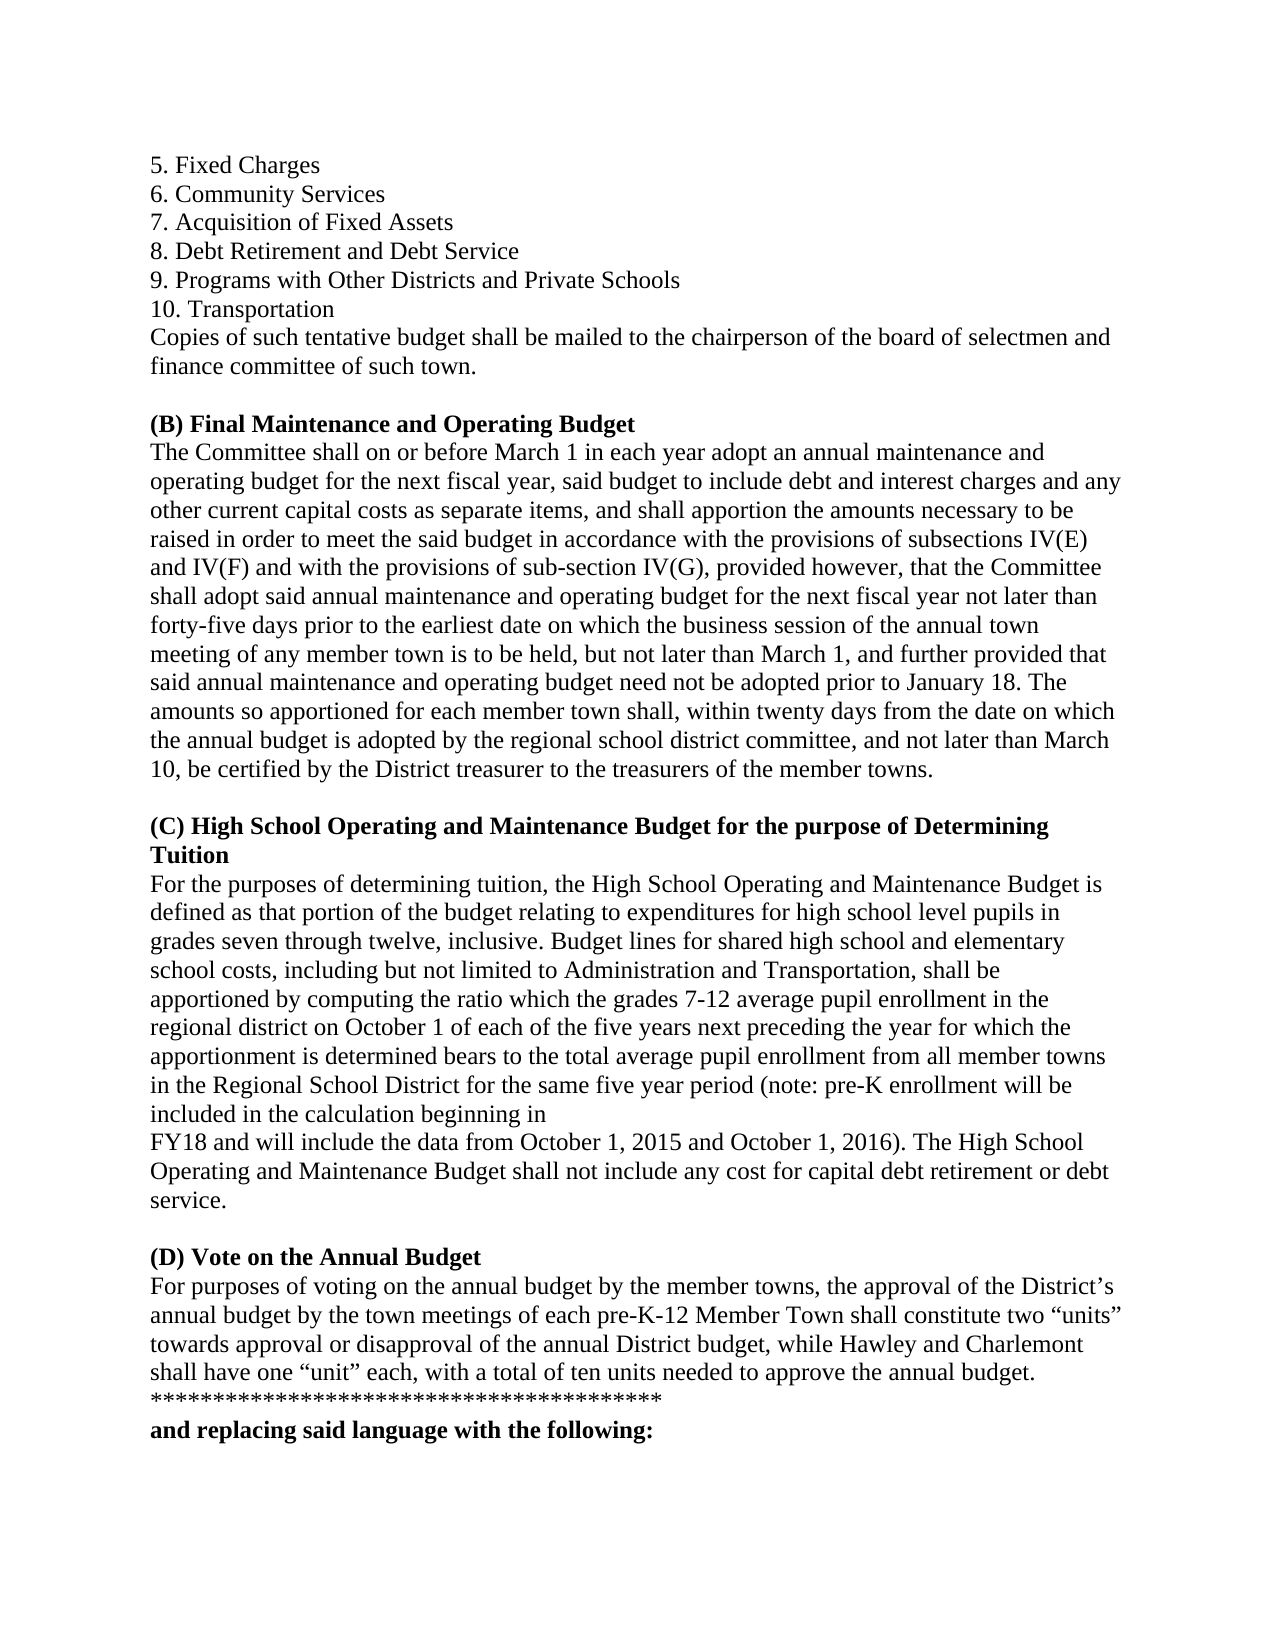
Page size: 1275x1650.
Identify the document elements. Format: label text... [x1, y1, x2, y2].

text 8. Debt Retirement and Debt Service [150, 236, 1125, 265]
text 10. Transportation [150, 294, 1125, 322]
text 5. Fixed Charges [150, 150, 1125, 179]
text For purposes of voting on the annual budget by the member towns, the approval of the District’s [150, 1271, 1125, 1300]
text ***************************************** [150, 1386, 1125, 1415]
text 7. Acquisition of Fixed Assets [150, 207, 1125, 236]
text service. [150, 1185, 1125, 1214]
text defined as that portion of the budget relating to expenditures for high school level pupils in grades seven through twelve, inclusive. Budget lines for shared high school and elementary school costs, including but not limited to Administration and Transportation, shall be apportioned by computing the ratio which the grades 7-12 average pupil enrollment in the regional district on October 1 of each of the five years next preceding the year for which the apportionment is determined bears to the total average pupil enrollment from all member towns in the Regional School District for the same five year period (note: pre-K enrollment will be included in the calculation beginning in [150, 897, 1125, 1127]
text annual budget by the town meetings of each pre-K-12 Member Town shall constitute two “units” [150, 1300, 1125, 1329]
text shall have one “unit” each, with a total of ten units needed to approve the annual budget. [150, 1357, 1125, 1386]
text finance committee of such town. [150, 351, 1125, 380]
text For the purposes of determining tuition, the High School Operating and Maintenance Budget is [150, 869, 1125, 897]
text Copies of such tentative budget shall be mailed to the chairperson of the board of selectmen and [150, 322, 1125, 351]
text (D) Vote on the Annual Budget [150, 1242, 1125, 1271]
text (B) Final Maintenance and Operating Budget [150, 409, 1125, 437]
text Tuition [150, 840, 1125, 869]
text towards approval or disapproval of the annual District budget, while Hawley and Charlemont [150, 1329, 1125, 1357]
text 9. Programs with Other Districts and Private Schools [150, 265, 1125, 294]
text The Committee shall on or before March 1 in each year adopt an annual maintenance and operating budget for the next fiscal year, said budget to include debt and interest charges and any other current capital costs as separate items, and shall apportion the amounts necessary to be raised in order to meet the said budget in accordance with the provisions of subsections IV(E) and IV(F) and with the provisions of sub-section IV(G), provided however, that the Committee shall adopt said annual maintenance and operating budget for the next fiscal year not later than forty-five days prior to the earliest date on which the business session of the annual town meeting of any member town is to be held, but not later than March 1, and further provided that said annual maintenance and operating budget need not be adopted prior to January 18. The amounts so apportioned for each member town shall, within twenty days from the date on which the annual budget is adopted by the regional school district committee, and not later than March 10, be certified by the District treasurer to the treasurers of the member towns. [150, 437, 1125, 782]
text Operating and Maintenance Budget shall not include any cost for capital debt retirement or debt [150, 1156, 1125, 1185]
text FY18 and will include the data from October 1, 2015 and October 1, 2016). The High School [150, 1127, 1125, 1156]
text and replacing said language with the following: [150, 1415, 1125, 1444]
text (C) High School Operating and Maintenance Budget for the purpose of Determining [150, 811, 1125, 840]
text 6. Community Services [150, 179, 1125, 207]
